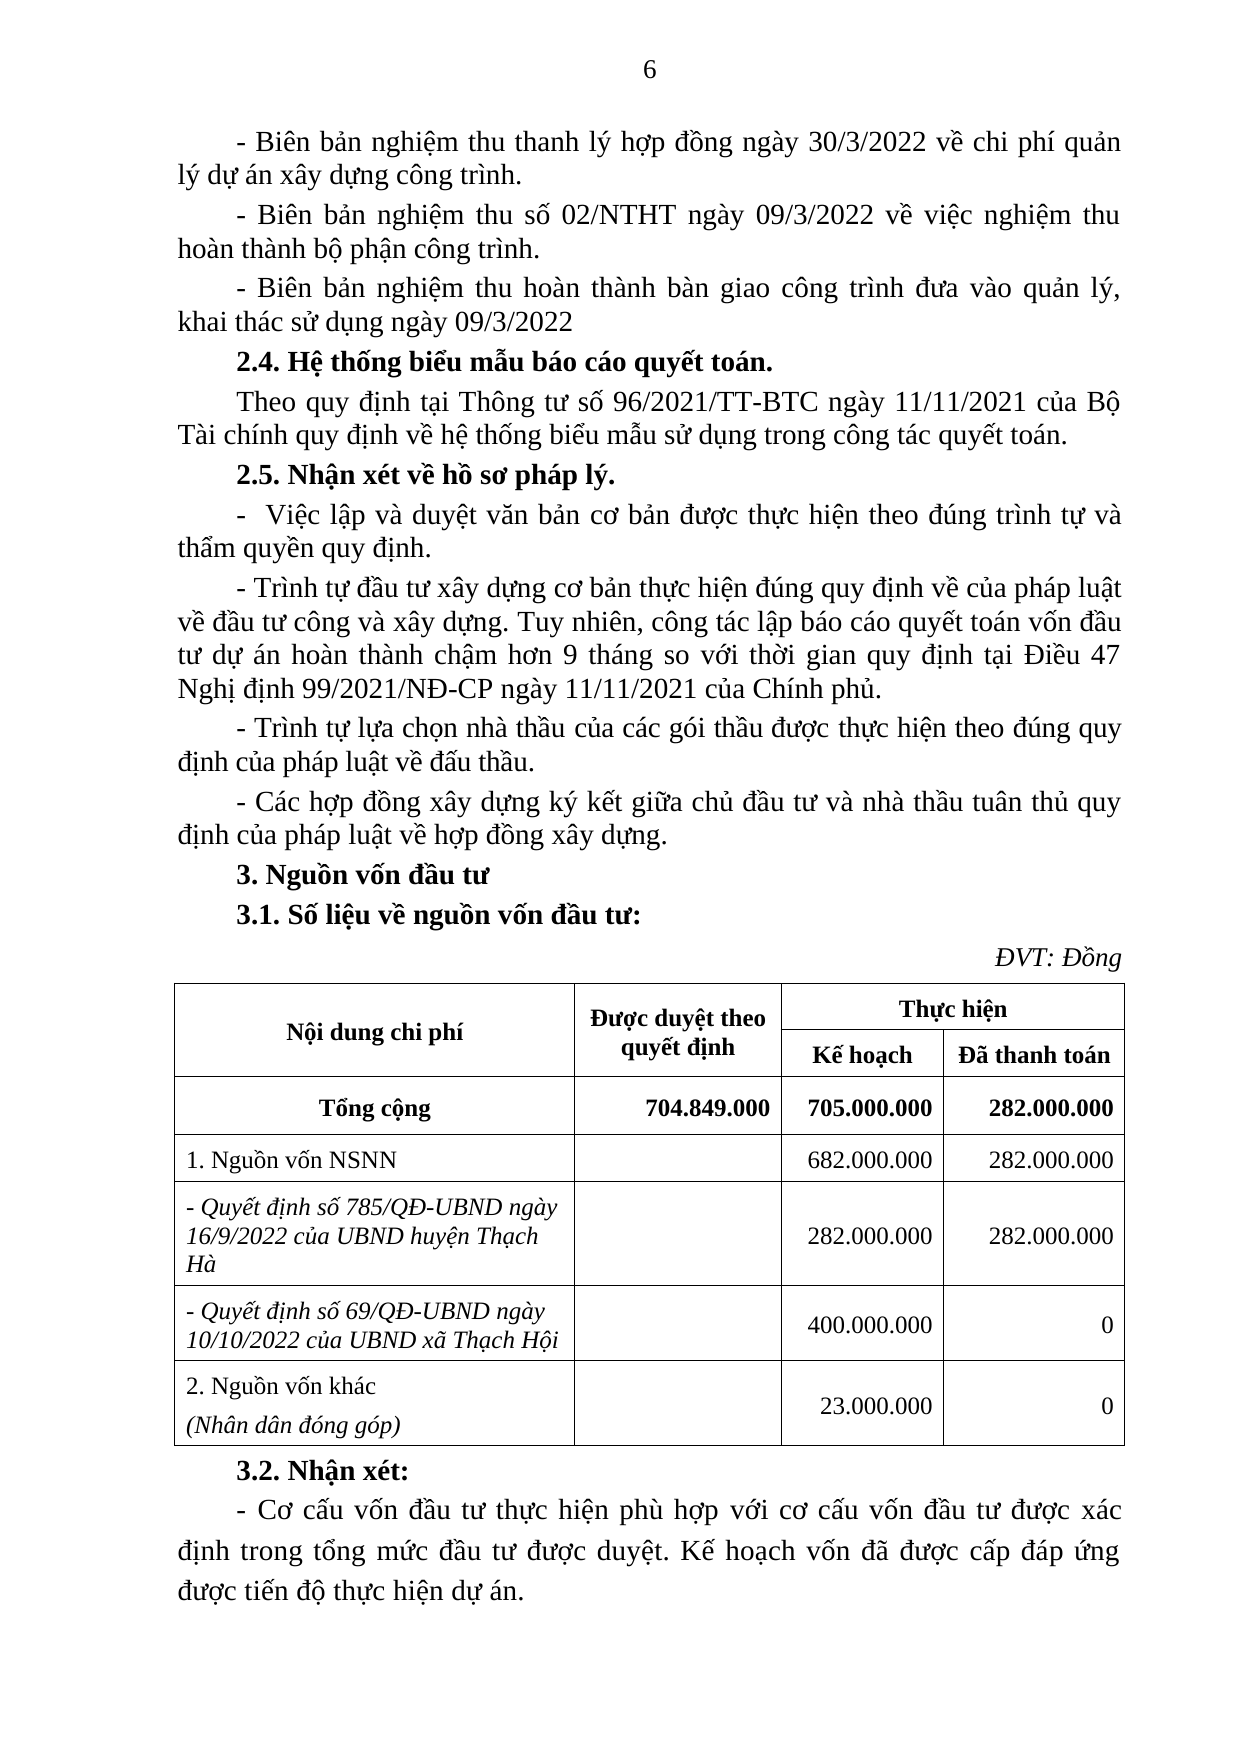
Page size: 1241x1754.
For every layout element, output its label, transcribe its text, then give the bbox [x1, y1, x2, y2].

text - Các hợp đồng xây dựng ký kết giữa chủ đầu tư và nhà thầu tuân thủ quy định của pháp luật về hợp đồng xây dựng. [177, 784, 1122, 851]
table_header Thực hiện [782, 984, 1124, 1029]
table_cell 1. Nguồn vốn NSNN [175, 1135, 574, 1181]
table_cell 282.000.000 [944, 1182, 1124, 1284]
table_cell Kế hoạch [782, 1030, 943, 1076]
text - Biên bản nghiệm thu hoàn thành bàn giao công trình đưa vào quản lý, khai thác sử dụng ngày 09/3/2022 [177, 271, 1122, 338]
table_cell 282.000.000 [944, 1077, 1124, 1134]
table_cell [575, 1182, 781, 1284]
table_cell 282.000.000 [782, 1182, 943, 1284]
table_cell 400.000.000 [782, 1286, 943, 1360]
text 2.5. Nhận xét về hồ sơ pháp lý. [177, 457, 1122, 491]
text Theo quy định tại Thông tư số 96/2021/TT-BTC ngày 11/11/2021 của Bộ Tài chính quy định về hệ thống biểu mẫu sử dụng trong công tác quyết toán. [177, 384, 1122, 451]
table_cell [575, 1361, 781, 1445]
table_cell Đã thanh toán [944, 1030, 1124, 1076]
text - Trình tự lựa chọn nhà thầu của các gói thầu được thực hiện theo đúng quy định của pháp luật về đấu thầu. [177, 711, 1122, 778]
text - Biên bản nghiệm thu số 02/NTHT ngày 09/3/2022 về việc nghiệm thu hoàn thành bộ phận công trình. [177, 197, 1122, 264]
text - Cơ cấu vốn đầu tư thực hiện phù hợp với cơ cấu vốn đầu tư được xác định trong tổng mức đầu tư được duyệt. Kế hoạch vốn đã được cấp đáp ứng được tiến độ thực hiện dự án. [177, 1492, 1122, 1614]
text - Việc lập và duyệt văn bản cơ bản được thực hiện theo đúng trình tự và thẩm quyền quy định. [177, 497, 1122, 564]
table_cell Tổng cộng [175, 1077, 574, 1134]
text 3.2. Nhận xét: [177, 1453, 1122, 1486]
table_cell 704.849.000 [575, 1077, 781, 1134]
table_cell 682.000.000 [782, 1135, 943, 1181]
text 2.4. Hệ thống biểu mẫu báo cáo quyết toán. [177, 344, 1122, 377]
table_cell 0 [944, 1361, 1124, 1445]
table_header Nội dung chi phí [175, 984, 574, 1076]
table_cell 2. Nguồn vốn khác (Nhân dân đóng góp) [175, 1361, 574, 1445]
table_cell - Quyết định số 69/QĐ-UBND ngày 10/10/2022 của UBND xã Thạch Hội [175, 1286, 574, 1360]
text 3.1. Số liệu về nguồn vốn đầu tư: [177, 897, 1122, 931]
text ĐVT: Đồng [177, 941, 1122, 972]
table_cell [575, 1286, 781, 1360]
text 3. Nguồn vốn đầu tư [177, 857, 1122, 891]
table_cell [575, 1135, 781, 1181]
text - Biên bản nghiệm thu thanh lý hợp đồng ngày 30/3/2022 về chi phí quản lý dự án xây dựng công trình. [177, 124, 1122, 191]
table_cell - Quyết định số 785/QĐ-UBND ngày 16/9/2022 của UBND huyện Thạch Hà [175, 1182, 574, 1284]
table_cell 705.000.000 [782, 1077, 943, 1134]
table_cell 23.000.000 [782, 1361, 943, 1445]
table_header Được duyệt theo quyết định [575, 984, 781, 1076]
table_cell 0 [944, 1286, 1124, 1360]
text - Trình tự đầu tư xây dựng cơ bản thực hiện đúng quy định về của pháp luật về đầu tư công và xây dựng. Tuy nhiên, công tác lập báo cáo quyết toán vốn đầu tư dự án hoàn thành chậm hơn 9 tháng so với thời gian quy định tại Điều 47 Nghị định 99/2021/NĐ-CP ngày 11/11/2021 của Chính phủ. [177, 570, 1122, 704]
table_cell 282.000.000 [944, 1135, 1124, 1181]
